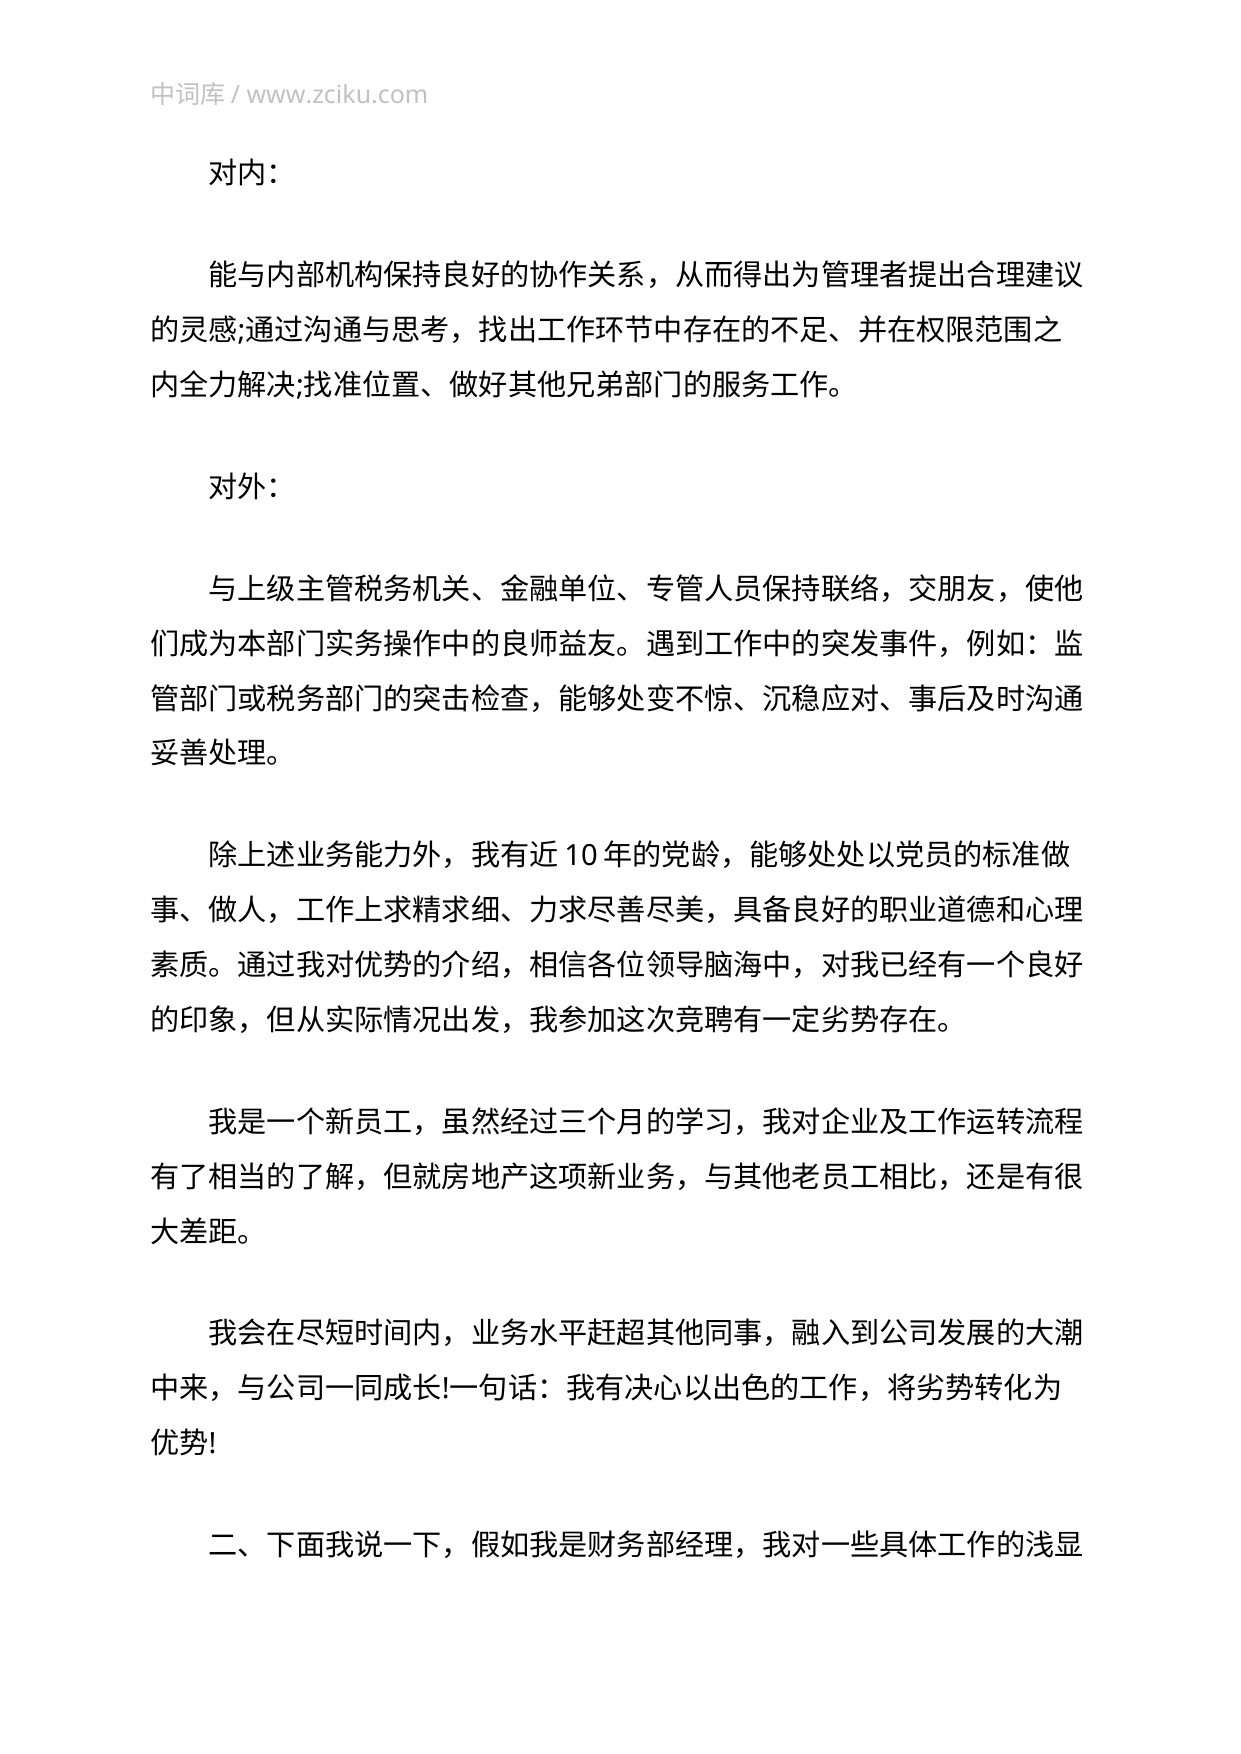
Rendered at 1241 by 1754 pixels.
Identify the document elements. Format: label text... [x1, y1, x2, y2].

text 对内： [150, 150, 1090, 192]
text 除上述业务能力外，我有近10年的党龄，能够处处以党员的标准做事、做人，工作上求精求细、力求尽善尽美，具备良好的职业道德和心理素质。通过我对优势的介绍，相信各位领导脑海中，对我已经有一个良好的印象，但从实际情况出发，我参加这次竞聘有一定劣势存在。 [150, 832, 1090, 1039]
text 我是一个新员工，虽然经过三个月的学习，我对企业及工作运转流程有了相当的了解，但就房地产这项新业务，与其他老员工相比，还是有很大差距。 [150, 1098, 1090, 1251]
text 对外： [150, 464, 1090, 506]
text 我会在尽短时间内，业务水平赶超其他同事，融入到公司发展的大潮中来，与公司一同成长!一句话：我有决心以出色的工作，将劣势转化为优势! [150, 1310, 1090, 1462]
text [150, 1522, 1090, 1564]
text 能与内部机构保持良好的协作关系，从而得出为管理者提出合理建议的灵感;通过沟通与思考，找出工作环节中存在的不足、并在权限范围之内全力解决;找准位置、做好其他兄弟部门的服务工作。 [150, 252, 1090, 404]
text 与上级主管税务机关、金融单位、专管人员保持联络，交朋友，使他们成为本部门实务操作中的良师益友。遇到工作中的突发事件，例如：监管部门或税务部门的突击检查，能够处变不惊、沉稳应对、事后及时沟通妥善处理。 [150, 565, 1090, 772]
